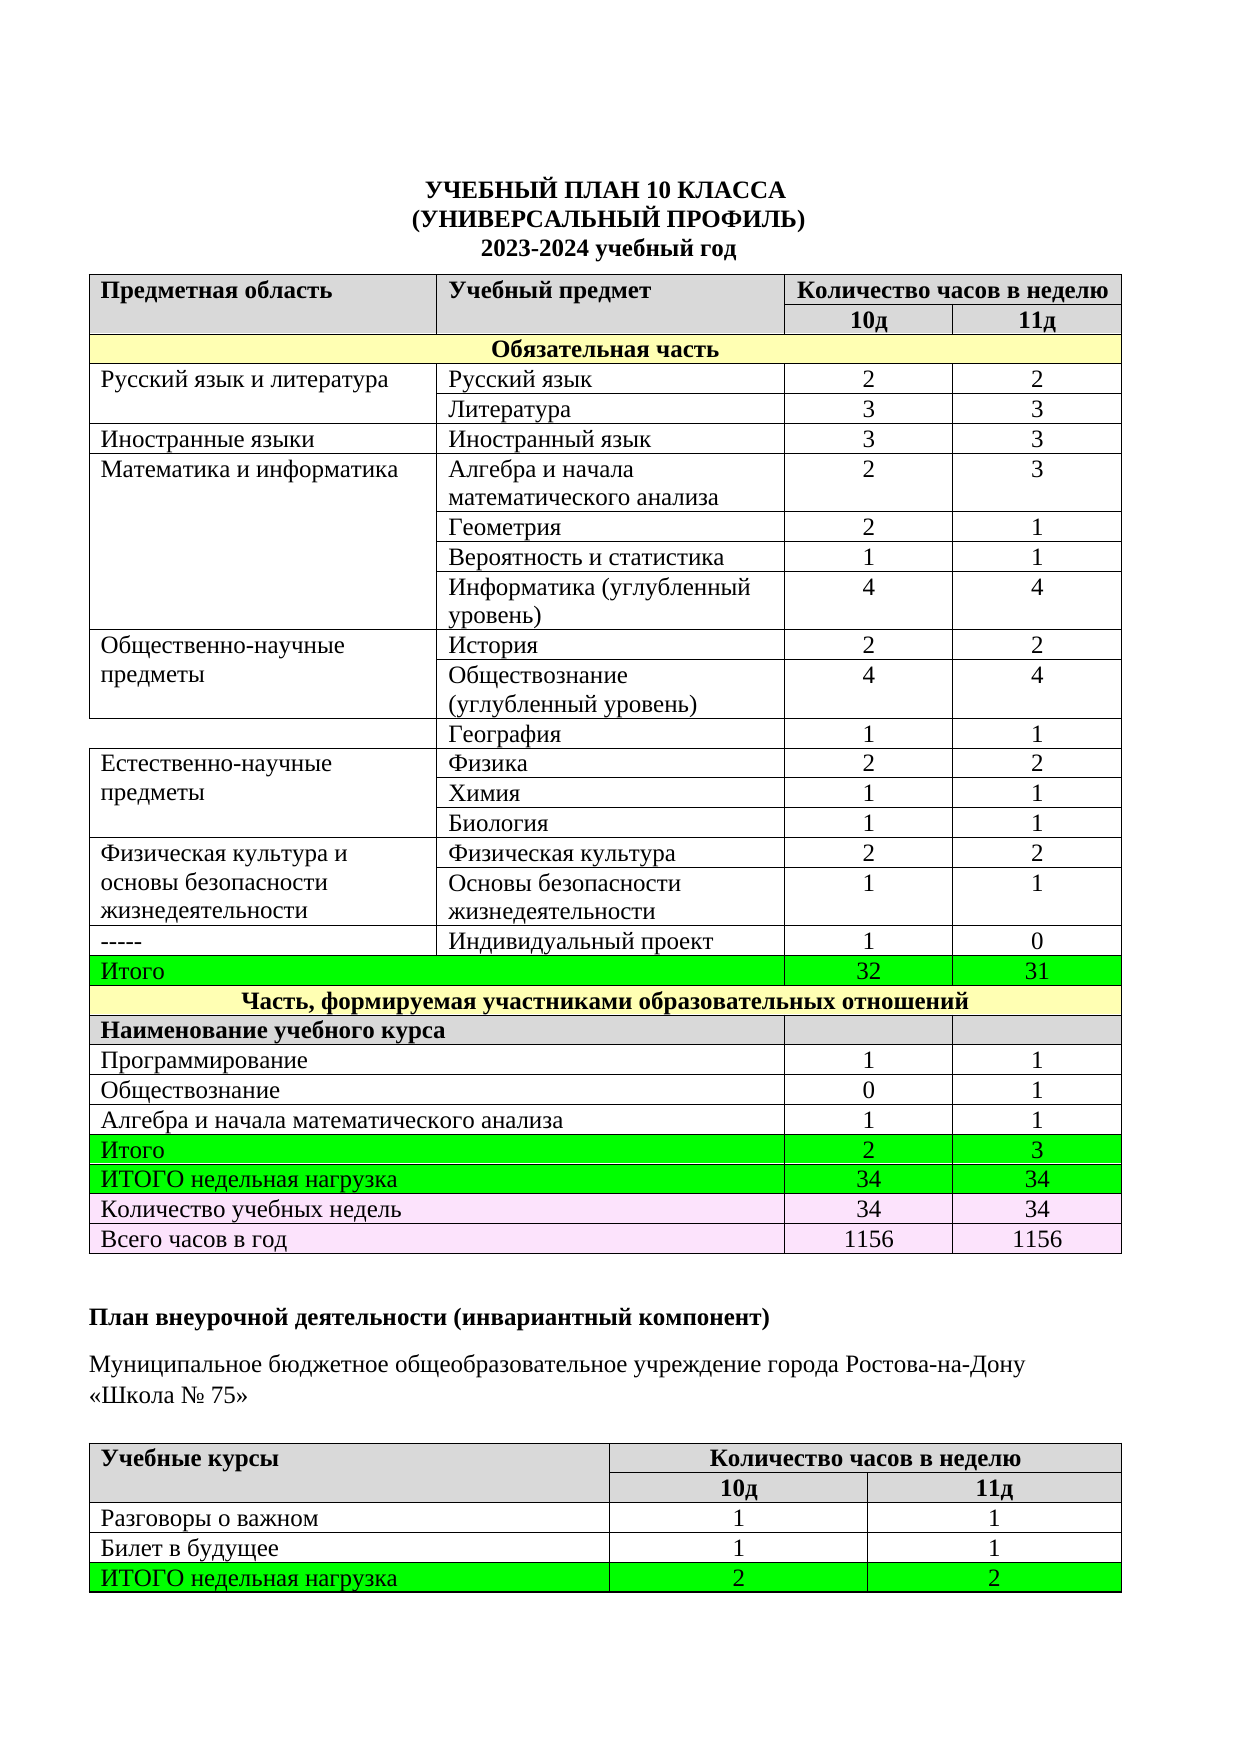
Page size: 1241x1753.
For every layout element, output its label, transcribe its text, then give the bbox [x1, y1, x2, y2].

table_cell 2 [785, 749, 952, 777]
table_header Предметная область [90, 275, 436, 333]
table_cell Индивидуальный проект [437, 926, 784, 955]
table_cell 10д [785, 305, 952, 333]
text «Школа № 75» [88, 1380, 1122, 1409]
table_cell Вероятность и статистика [437, 542, 784, 571]
table_cell 11д [868, 1473, 1121, 1502]
table_cell 2 [785, 630, 952, 659]
table_cell Русский язык и литература [90, 364, 436, 423]
table_cell 1 [785, 926, 952, 955]
table_cell 4 [953, 660, 1121, 718]
table_cell Естественно-научные предметы [90, 749, 436, 837]
table_cell Алгебра и начала математического анализа [437, 454, 784, 511]
table_cell ИТОГО недельная нагрузка [90, 1165, 784, 1193]
text 2023-2024 учебный год [88, 233, 1122, 262]
table_cell ИТОГО недельная нагрузка [90, 1563, 609, 1591]
table_cell 2 [953, 749, 1121, 777]
table_cell 1156 [785, 1224, 952, 1253]
table_cell 3 [785, 394, 952, 423]
table_cell 2 [785, 454, 952, 511]
table_cell 3 [953, 1135, 1121, 1163]
table_cell 10д [610, 1473, 867, 1502]
table_cell 1 [953, 1075, 1121, 1104]
table_cell Литература [437, 394, 784, 423]
table_cell 2 [785, 512, 952, 541]
table_cell Физическая культура [437, 838, 784, 867]
table_cell 2 [868, 1563, 1121, 1591]
table_cell Итого [90, 1135, 784, 1163]
table_cell Физическая культура и основы безопасности жизнедеятельности [90, 838, 436, 925]
table_cell ----- [90, 926, 436, 955]
table_cell 1 [953, 1105, 1121, 1134]
table_cell 1 [785, 868, 952, 925]
table_cell 1 [785, 1045, 952, 1074]
table_cell 0 [785, 1075, 952, 1104]
table_cell 2 [785, 838, 952, 867]
table_cell История [437, 630, 784, 659]
table_cell 1 [610, 1533, 867, 1562]
table_cell 31 [953, 956, 1121, 985]
table_cell 34 [953, 1165, 1121, 1193]
table_cell 1 [785, 808, 952, 837]
table_cell Иностранные языки [90, 424, 436, 453]
table_cell 2 [785, 364, 952, 393]
text (УНИВЕРСАЛЬНЫЙ ПРОФИЛЬ) [88, 204, 1122, 233]
table_cell 1 [953, 808, 1121, 837]
table_cell Биология [437, 808, 784, 837]
table_cell 1 [953, 1045, 1121, 1074]
table_cell Физика [437, 749, 784, 777]
table_cell 2 [953, 630, 1121, 659]
table_cell Обществознание (углубленный уровень) [437, 660, 784, 718]
table_cell 34 [785, 1194, 952, 1223]
text УЧЕБНЫЙ ПЛАН 10 КЛАССА [88, 176, 1122, 204]
table_cell 2 [785, 1135, 952, 1163]
table_header Количество часов в неделю [785, 275, 1121, 304]
table_cell 1 [953, 542, 1121, 571]
table_cell Часть, формируемая участниками образовательных отношений [90, 986, 1121, 1014]
table_cell Информатика (углубленный уровень) [437, 572, 784, 629]
table_cell [953, 1016, 1121, 1044]
table_cell 4 [953, 572, 1121, 629]
table_cell 4 [785, 572, 952, 629]
table_cell 34 [785, 1165, 952, 1193]
table_cell 1 [785, 542, 952, 571]
text Муниципальное бюджетное общеобразовательное учреждение города Ростова-на-Дону [88, 1349, 1122, 1378]
table_cell 3 [785, 424, 952, 453]
table_cell 2 [953, 364, 1121, 393]
table_cell 3 [953, 394, 1121, 423]
table_cell Наименование учебного курса [90, 1016, 784, 1044]
table_cell Химия [437, 778, 784, 807]
table_cell 2 [953, 838, 1121, 867]
table_cell География [437, 719, 784, 747]
table_cell Общественно-научные предметы [90, 630, 436, 718]
table_cell 4 [785, 660, 952, 718]
table_cell 1 [868, 1503, 1121, 1532]
table_cell Математика и информатика [90, 454, 436, 629]
table_cell 0 [953, 926, 1121, 955]
table_cell 1 [953, 778, 1121, 807]
table_cell 32 [785, 956, 952, 985]
table_cell 1 [953, 512, 1121, 541]
table_cell Русский язык [437, 364, 784, 393]
table_cell 3 [953, 454, 1121, 511]
table_cell Программирование [90, 1045, 784, 1074]
table_cell Обществознание [90, 1075, 784, 1104]
table_cell 3 [953, 424, 1121, 453]
table_cell 2 [610, 1563, 867, 1591]
table_cell 34 [953, 1194, 1121, 1223]
table_cell 1 [953, 719, 1121, 747]
table_cell 1 [868, 1533, 1121, 1562]
table_cell Билет в будущее [90, 1533, 609, 1562]
table_cell Основы безопасности жизнедеятельности [437, 868, 784, 925]
table_cell Итого [90, 956, 784, 985]
table_cell [785, 1016, 952, 1044]
table_cell 1 [953, 868, 1121, 925]
table_header Учебный предмет [437, 275, 784, 333]
table_cell Алгебра и начала математического анализа [90, 1105, 784, 1134]
table_header Учебные курсы [90, 1444, 609, 1502]
table_cell Количество учебных недель [90, 1194, 784, 1223]
table_cell 1 [610, 1503, 867, 1532]
table_cell Обязательная часть [90, 335, 1121, 363]
table_header Количество часов в неделю [610, 1444, 1121, 1472]
table_cell 11д [953, 305, 1121, 333]
table_cell Всего часов в год [90, 1224, 784, 1253]
table_cell 1 [785, 719, 952, 747]
table_cell 1 [785, 778, 952, 807]
table_cell Иностранный язык [437, 424, 784, 453]
table_cell 1 [785, 1105, 952, 1134]
table_cell 1156 [953, 1224, 1121, 1253]
table_cell Геометрия [437, 512, 784, 541]
text План внеурочной деятельности (инвариантный компонент) [88, 1302, 1122, 1330]
table_cell Разговоры о важном [90, 1503, 609, 1532]
